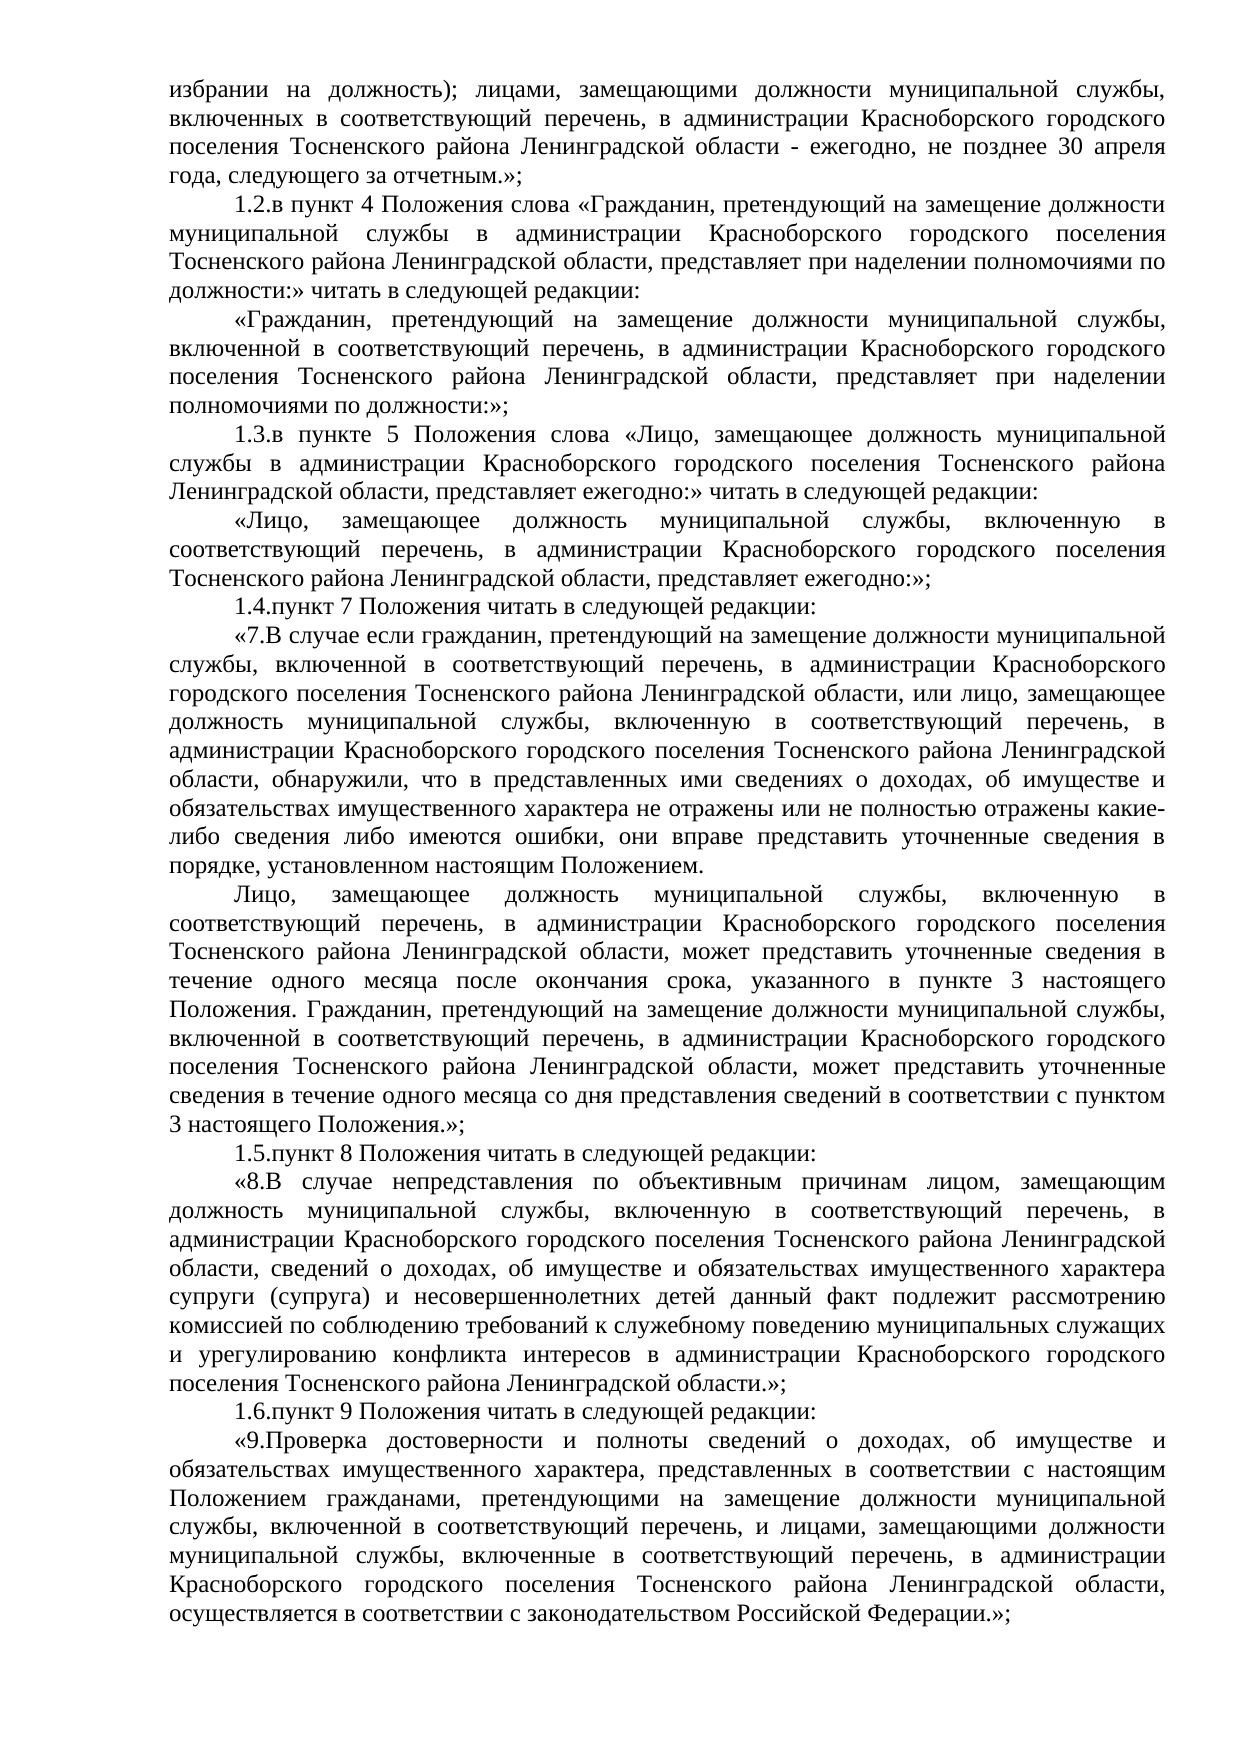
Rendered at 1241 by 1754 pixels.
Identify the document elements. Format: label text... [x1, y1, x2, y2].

text Лицо, замещающее должность муниципальной службы, включенную в соответствующий перечень, в администрации Красноборского городского поселения Тосненского района Ленинградской области, может представить уточненные сведения в течение одного месяца после окончания срока, указанного в пункте 3 настоящего Положения. Гражданин, претендующий на замещение должности муниципальной службы, включенной в соответствующий перечень, в администрации Красноборского городского поселения Тосненского района Ленинградской области, может представить уточненные сведения в течение одного месяца со дня представления сведений в соответствии с пунктом 3 настоящего Положения.»; [169, 879, 1167, 1138]
text «Гражданин, претендующий на замещение должности муниципальной службы, включенной в соответствующий перечень, в администрации Красноборского городского поселения Тосненского района Ленинградской области, представляет при наделении полномочиями по должности:»; [169, 304, 1167, 419]
text 1.5.пункт 8 Положения читать в следующей редакции: [169, 1138, 1167, 1166]
text 1.2.в пункт 4 Положения слова «Гражданин, претендующий на замещение должности муниципальной службы в администрации Красноборского городского поселения Тосненского района Ленинградской области, представляет при наделении полномочиями по должности:» читать в следующей редакции: [169, 189, 1167, 304]
text «9.Проверка достоверности и полноты сведений о доходах, об имуществе и обязательствах имущественного характера, представленных в соответствии с настоящим Положением гражданами, претендующими на замещение должности муниципальной службы, включенной в соответствующий перечень, и лицами, замещающими должности муниципальной службы, включенные в соответствующий перечень, в администрации Красноборского городского поселения Тосненского района Ленинградской области, осуществляется в соответствии с законодательством Российской Федерации.»; [169, 1425, 1167, 1626]
text «8.В случае непредставления по объективным причинам лицом, замещающим должность муниципальной службы, включенную в соответствующий перечень, в администрации Красноборского городского поселения Тосненского района Ленинградской области, сведений о доходах, об имуществе и обязательствах имущественного характера супруги (супруга) и несовершеннолетних детей данный факт подлежит рассмотрению комиссией по соблюдению требований к служебному поведению муниципальных служащих и урегулированию конфликта интересов в администрации Красноборского городского поселения Тосненского района Ленинградской области.»; [169, 1166, 1167, 1396]
text 1.3.в пункте 5 Положения слова «Лицо, замещающее должность муниципальной службы в администрации Красноборского городского поселения Тосненского района Ленинградской области, представляет ежегодно:» читать в следующей редакции: [169, 419, 1167, 505]
text 1.4.пункт 7 Положения читать в следующей редакции: [169, 591, 1167, 620]
text «7.В случае если гражданин, претендующий на замещение должности муниципальной службы, включенной в соответствующий перечень, в администрации Красноборского городского поселения Тосненского района Ленинградской области, или лицо, замещающее должность муниципальной службы, включенную в соответствующий перечень, в администрации Красноборского городского поселения Тосненского района Ленинградской области, обнаружили, что в представленных ими сведениях о доходах, об имуществе и обязательствах имущественного характера не отражены или не полностью отражены какие-либо сведения либо имеются ошибки, они вправе представить уточненные сведения в порядке, установленном настоящим Положением. [169, 620, 1167, 879]
text 1.6.пункт 9 Положения читать в следующей редакции: [169, 1396, 1167, 1425]
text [169, 74, 1167, 189]
text «Лицо, замещающее должность муниципальной службы, включенную в соответствующий перечень, в администрации Красноборского городского поселения Тосненского района Ленинградской области, представляет ежегодно:»; [169, 505, 1167, 591]
